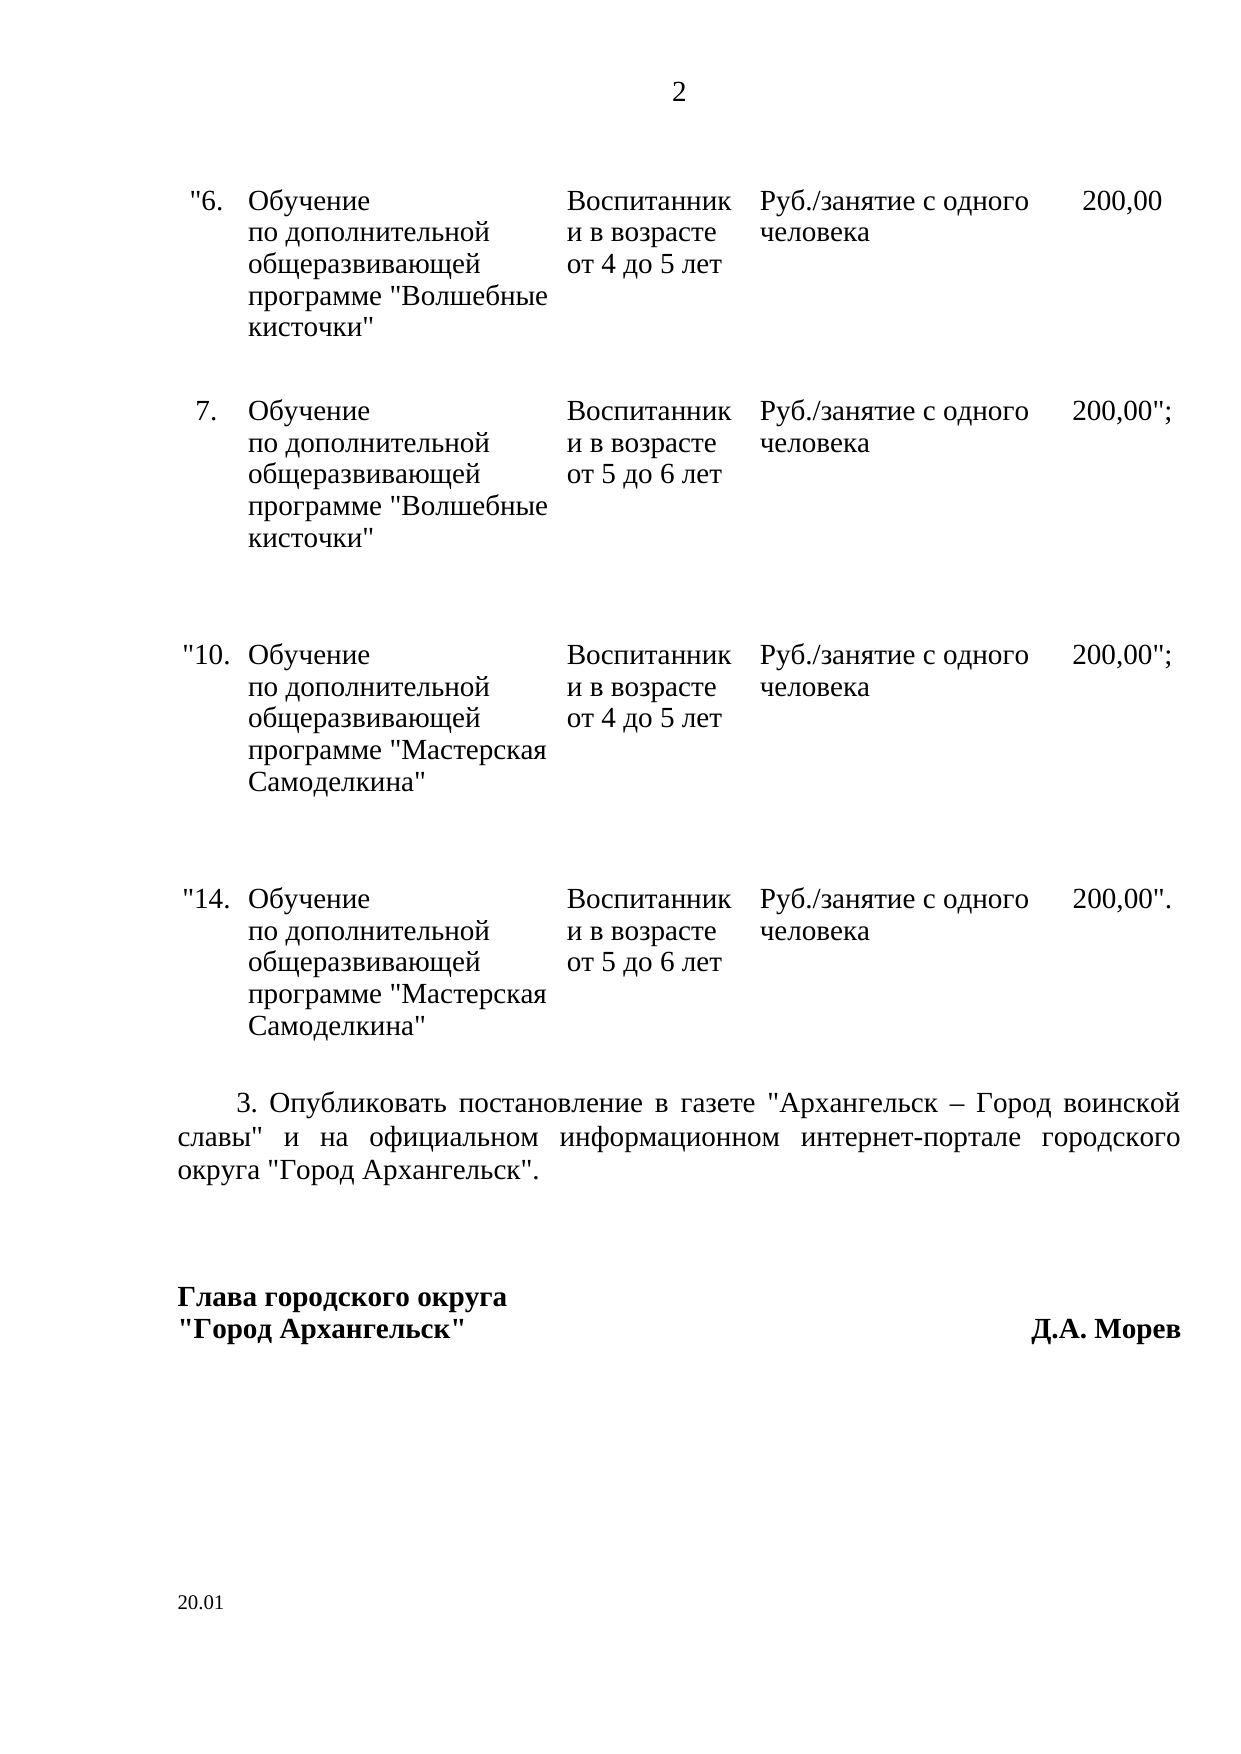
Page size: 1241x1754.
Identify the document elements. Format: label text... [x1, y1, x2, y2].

table_header Воспитанники в возрасте от 4 до 5 лет [560, 629, 753, 839]
table_header Обучение по дополнительной общеразвивающей программе "Мастерская Самоделкина" [241, 873, 560, 1085]
text 3. Опубликовать постановление в газете "Архангельск – Город воинской славы" и на официальном информационном интернет-портале городского округа "Город Архангельск". [177, 1085, 1181, 1186]
table_header 200,00"; [1063, 629, 1181, 839]
table_header Руб./занятие с одного человека [753, 175, 1063, 385]
table_header Обучение по дополнительной общеразвивающей программе "Волшебные кисточки" [241, 175, 560, 385]
table_header "10. [171, 629, 241, 839]
table_cell 200,00"; [1063, 385, 1181, 595]
table_header "6. [171, 175, 241, 385]
table_cell Воспитанники в возрасте от 5 до 6 лет [560, 385, 753, 595]
text 20.01 [177, 1590, 1181, 1614]
table_header 200,00". [1063, 873, 1181, 1085]
table_header Воспитанники в возрасте от 5 до 6 лет [560, 873, 753, 1085]
table_cell Обучение по дополнительной общеразвивающей программе "Волшебные кисточки" [241, 385, 560, 595]
table_header Воспитанники в возрасте от 4 до 5 лет [560, 175, 753, 385]
table_header Руб./занятие с одного человека [753, 873, 1063, 1085]
table_header 200,00 [1063, 175, 1181, 385]
text Глава городского округа "Город Архангельск" Д.А. Морев [177, 1281, 1181, 1345]
table_header Руб./занятие с одного человека [753, 629, 1063, 839]
table_header Обучение по дополнительной общеразвивающей программе "Мастерская Самоделкина" [241, 629, 560, 839]
table_header "14. [171, 873, 241, 1085]
table_cell 7. [171, 385, 241, 595]
table_cell Руб./занятие с одного человека [753, 385, 1063, 595]
